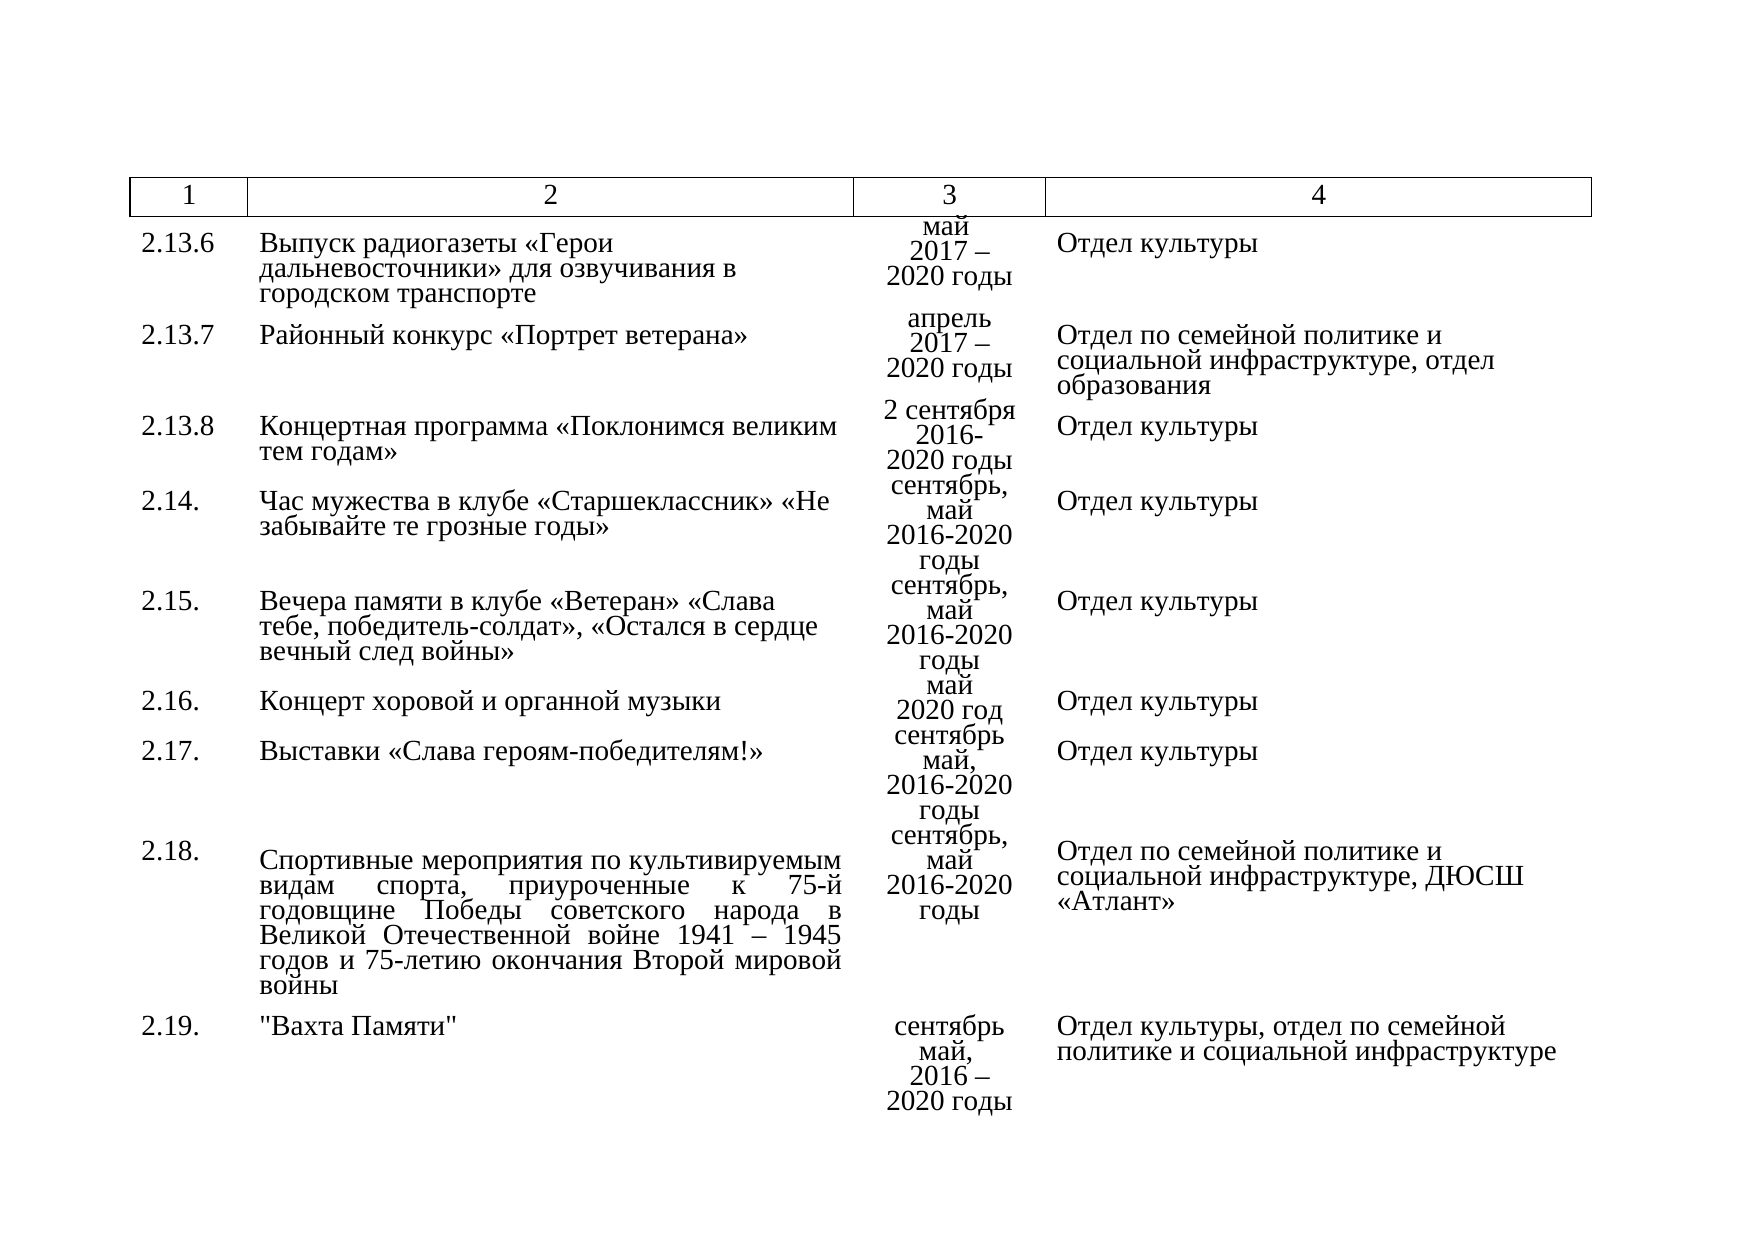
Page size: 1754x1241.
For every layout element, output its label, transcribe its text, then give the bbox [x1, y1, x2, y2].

table_cell Отдел культуры [1045, 574, 1592, 674]
table_cell Отдел по семейной политике и социальной инфраструктуре, ДЮСШ «Атлант» [1045, 824, 1592, 999]
table_cell апрель 2017 – 2020 годы [853, 308, 1045, 399]
table_cell сентябрь, май 2016-2020 годы [853, 474, 1045, 574]
table_cell Отдел культуры [1045, 217, 1592, 307]
table_cell Отдел культуры [1045, 724, 1592, 824]
table_header 1 [131, 178, 247, 216]
table_cell Вечера памяти в клубе «Ветеран» «Слава тебе, победитель-солдат», «Остался в сердце вечный след войны» [248, 574, 853, 674]
table_cell сентябрь, май 2016-2020 годы [853, 824, 1045, 999]
table_cell 2 сентября 2016- 2020 годы [853, 399, 1045, 474]
table_header 2 [248, 178, 853, 216]
table_header 3 [854, 178, 1045, 216]
table_cell 2.13.8 [130, 399, 248, 474]
table_cell Отдел культуры, отдел по семейной политике и социальной инфраструктуре [1045, 999, 1592, 1116]
table_cell 2.14. [130, 474, 248, 574]
table_cell Выпуск радиогазеты «Герои дальневосточники» для озвучивания в городском транспорте [248, 217, 853, 307]
table_cell 2.16. [130, 674, 248, 724]
table_cell Районный конкурс «Портрет ветерана» [248, 308, 853, 399]
table_cell 2.13.6 [130, 217, 248, 307]
table_cell 2.13.7 [130, 308, 248, 399]
table_cell май 2020 год [853, 674, 1045, 724]
table_cell 2.17. [130, 724, 248, 824]
table_header 4 [1046, 178, 1591, 216]
table_cell Отдел культуры [1045, 674, 1592, 724]
table_cell Концертная программа «Поклонимся великим тем годам» [248, 399, 853, 474]
table_cell 2.19. [130, 999, 248, 1116]
table_cell сентябрь, май 2016-2020 годы [853, 574, 1045, 674]
table_cell 2.15. [130, 574, 248, 674]
table_cell Спортивные мероприятия по культивируемым видам спорта, приуроченные к 75-й годовщине Победы советского народа в Великой Отечественной войне 1941 – 1945 годов и 75-летию окончания Второй мировой войны [248, 824, 853, 999]
table_cell 2.18. [130, 824, 248, 999]
table_cell сентябрь май, 2016 – 2020 годы [853, 999, 1045, 1116]
table_cell Час мужества в клубе «Старшеклассник» «Не забывайте те грозные годы» [248, 474, 853, 574]
table_cell Выставки «Слава героям-победителям!» [248, 724, 853, 824]
table_cell Концерт хоровой и органной музыки [248, 674, 853, 724]
table_cell сентябрь май, 2016-2020 годы [853, 724, 1045, 824]
table_cell "Вахта Памяти" [248, 999, 853, 1116]
table_cell Отдел по семейной политике и социальной инфраструктуре, отдел образования [1045, 308, 1592, 399]
table_cell май 2017 – 2020 годы [853, 217, 1045, 307]
table_cell Отдел культуры [1045, 474, 1592, 574]
table_cell Отдел культуры [1045, 399, 1592, 474]
